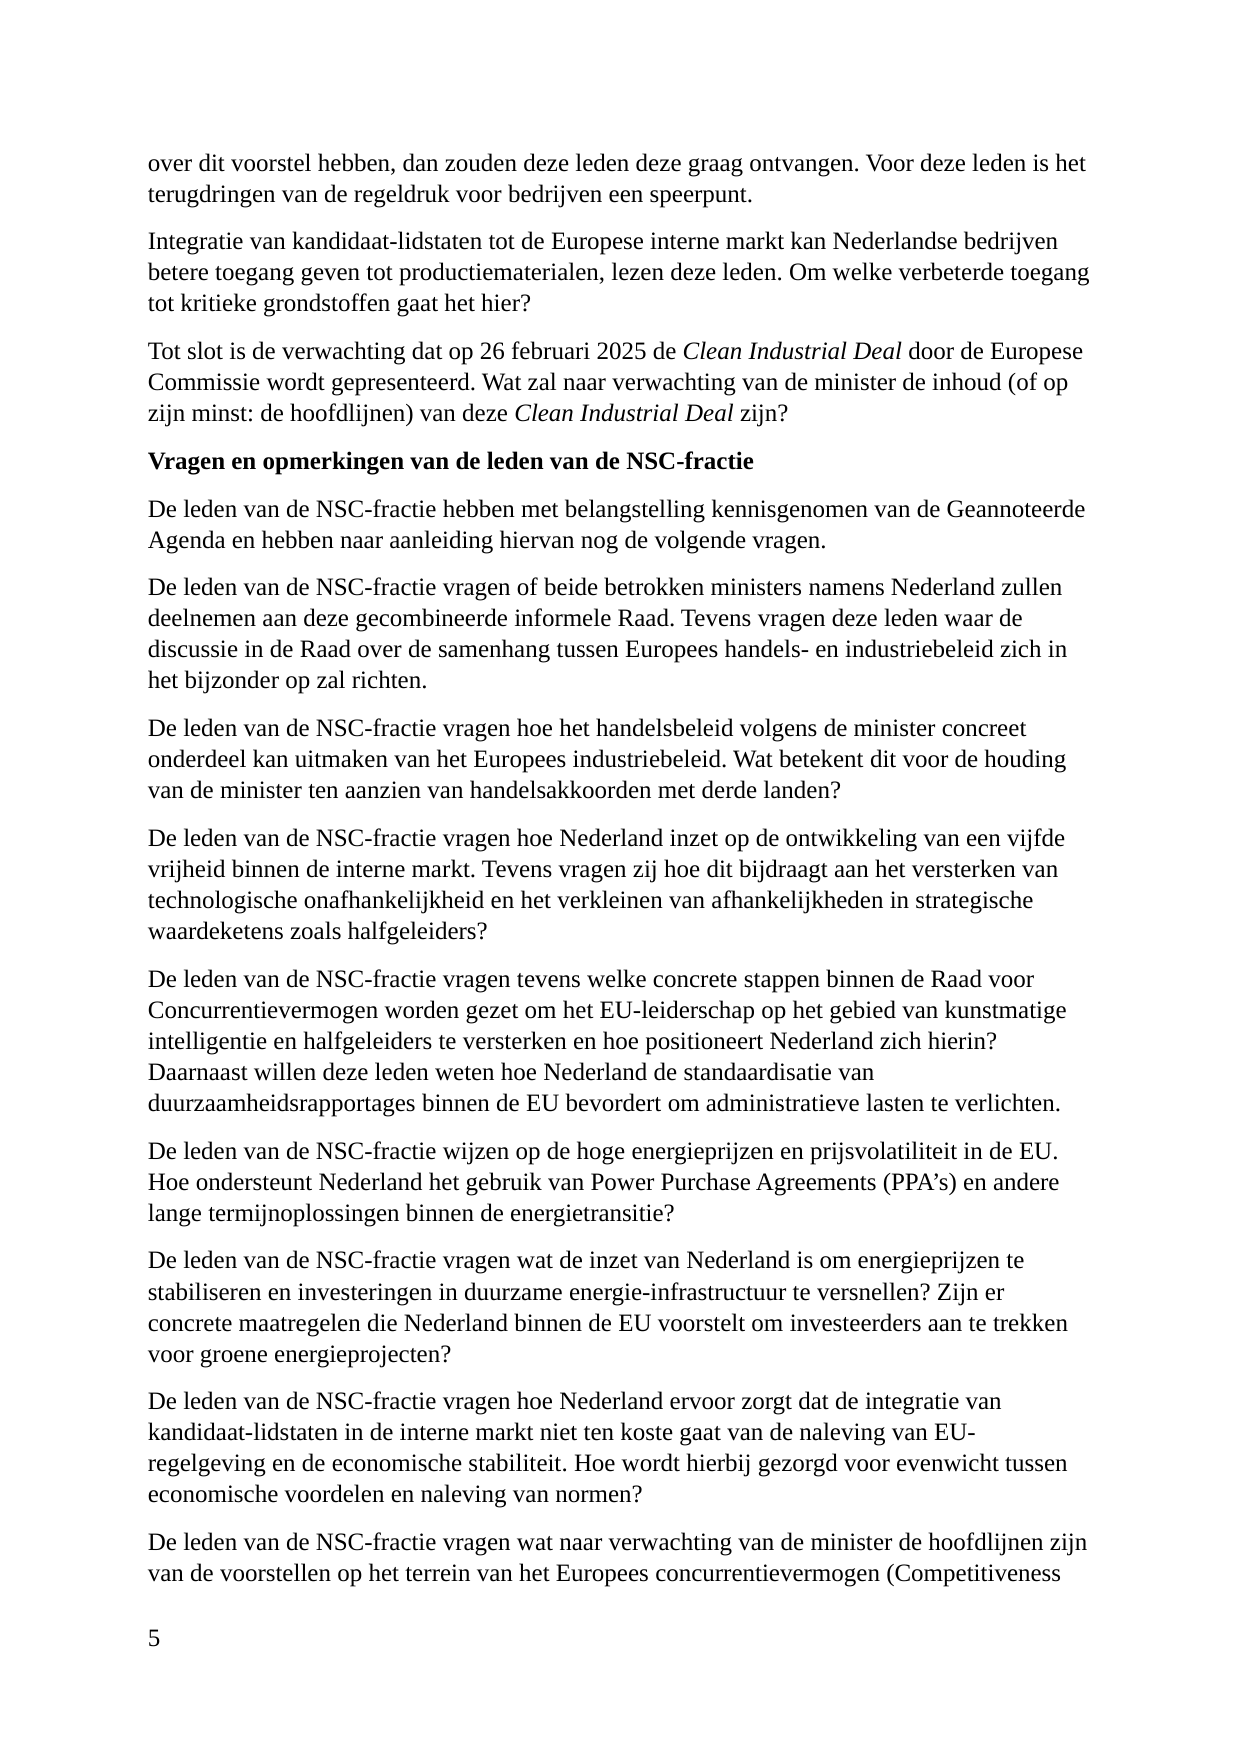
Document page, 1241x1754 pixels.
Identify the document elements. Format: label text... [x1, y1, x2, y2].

text Integratie van kandidaat-lidstaten tot de Europese interne markt kan Nederlandse bedrijven betere toegang geven tot productiematerialen, lezen deze leden. Om welke verbeterde toegang tot kritieke grondstoffen gaat het hier? [148, 226, 1093, 317]
text De leden van de NSC-fractie vragen hoe Nederland ervoor zorgt dat de integratie van kandidaat-lidstaten in de interne markt niet ten koste gaat van de naleving van EU-regelgeving en de economische stabiliteit. Hoe wordt hierbij gezorgd voor evenwicht tussen economische voordelen en naleving van normen? [148, 1386, 1093, 1508]
text De leden van de NSC-fractie vragen hoe Nederland inzet op de ontwikkeling van een vijfde vrijheid binnen de interne markt. Tevens vragen zij hoe dit bijdraagt aan het versterken van technologische onafhankelijkheid en het verkleinen van afhankelijkheden in strategische waardeketens zoals halfgeleiders? [148, 823, 1093, 945]
text De leden van de NSC-fractie vragen of beide betrokken ministers namens Nederland zullen deelnemen aan deze gecombineerde informele Raad. Tevens vragen deze leden waar de discussie in de Raad over de samenhang tussen Europees handels- en industriebeleid zich in het bijzonder op zal richten. [148, 572, 1093, 694]
text De leden van de NSC-fractie hebben met belangstelling kennisgenomen van de Geannoteerde Agenda en hebben naar aanleiding hiervan nog de volgende vragen. [148, 494, 1093, 553]
text Vragen en opmerkingen van de leden van de NSC-fractie [148, 446, 1093, 475]
text De leden van de NSC-fractie vragen hoe het handelsbeleid volgens de minister concreet onderdeel kan uitmaken van het Europees industriebeleid. Wat betekent dit voor de houding van de minister ten aanzien van handelsakkoorden met derde landen? [148, 713, 1093, 804]
text De leden van de NSC-fractie wijzen op de hoge energieprijzen en prijsvolatiliteit in de EU. Hoe ondersteunt Nederland het gebruik van Power Purchase Agreements (PPA’s) en andere lange termijnoplossingen binnen de energietransitie? [148, 1136, 1093, 1227]
text De leden van de NSC-fractie vragen wat de inzet van Nederland is om energieprijzen te stabiliseren en investeringen in duurzame energie-infrastructuur te versnellen? Zijn er concrete maatregelen die Nederland binnen de EU voorstelt om investeerders aan te trekken voor groene energieprojecten? [148, 1246, 1093, 1367]
text De leden van de NSC-fractie vragen tevens welke concrete stappen binnen de Raad voor Concurrentievermogen worden gezet om het EU-leiderschap op het gebied van kunstmatige intelligentie en halfgeleiders te versterken en hoe positioneert Nederland zich hierin? Daarnaast willen deze leden weten hoe Nederland de standaardisatie van duurzaamheidsrapportages binnen de EU bevordert om administratieve lasten te verlichten. [148, 964, 1093, 1117]
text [148, 148, 1093, 207]
text Tot slot is de verwachting dat op 26 februari 2025 de Clean Industrial Deal door de Europese Commissie wordt gepresenteerd. Wat zal naar verwachting van de minister de inhoud (of op zijn minst: de hoofdlijnen) van deze Clean Industrial Deal zijn? [148, 336, 1093, 427]
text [148, 1527, 1093, 1587]
